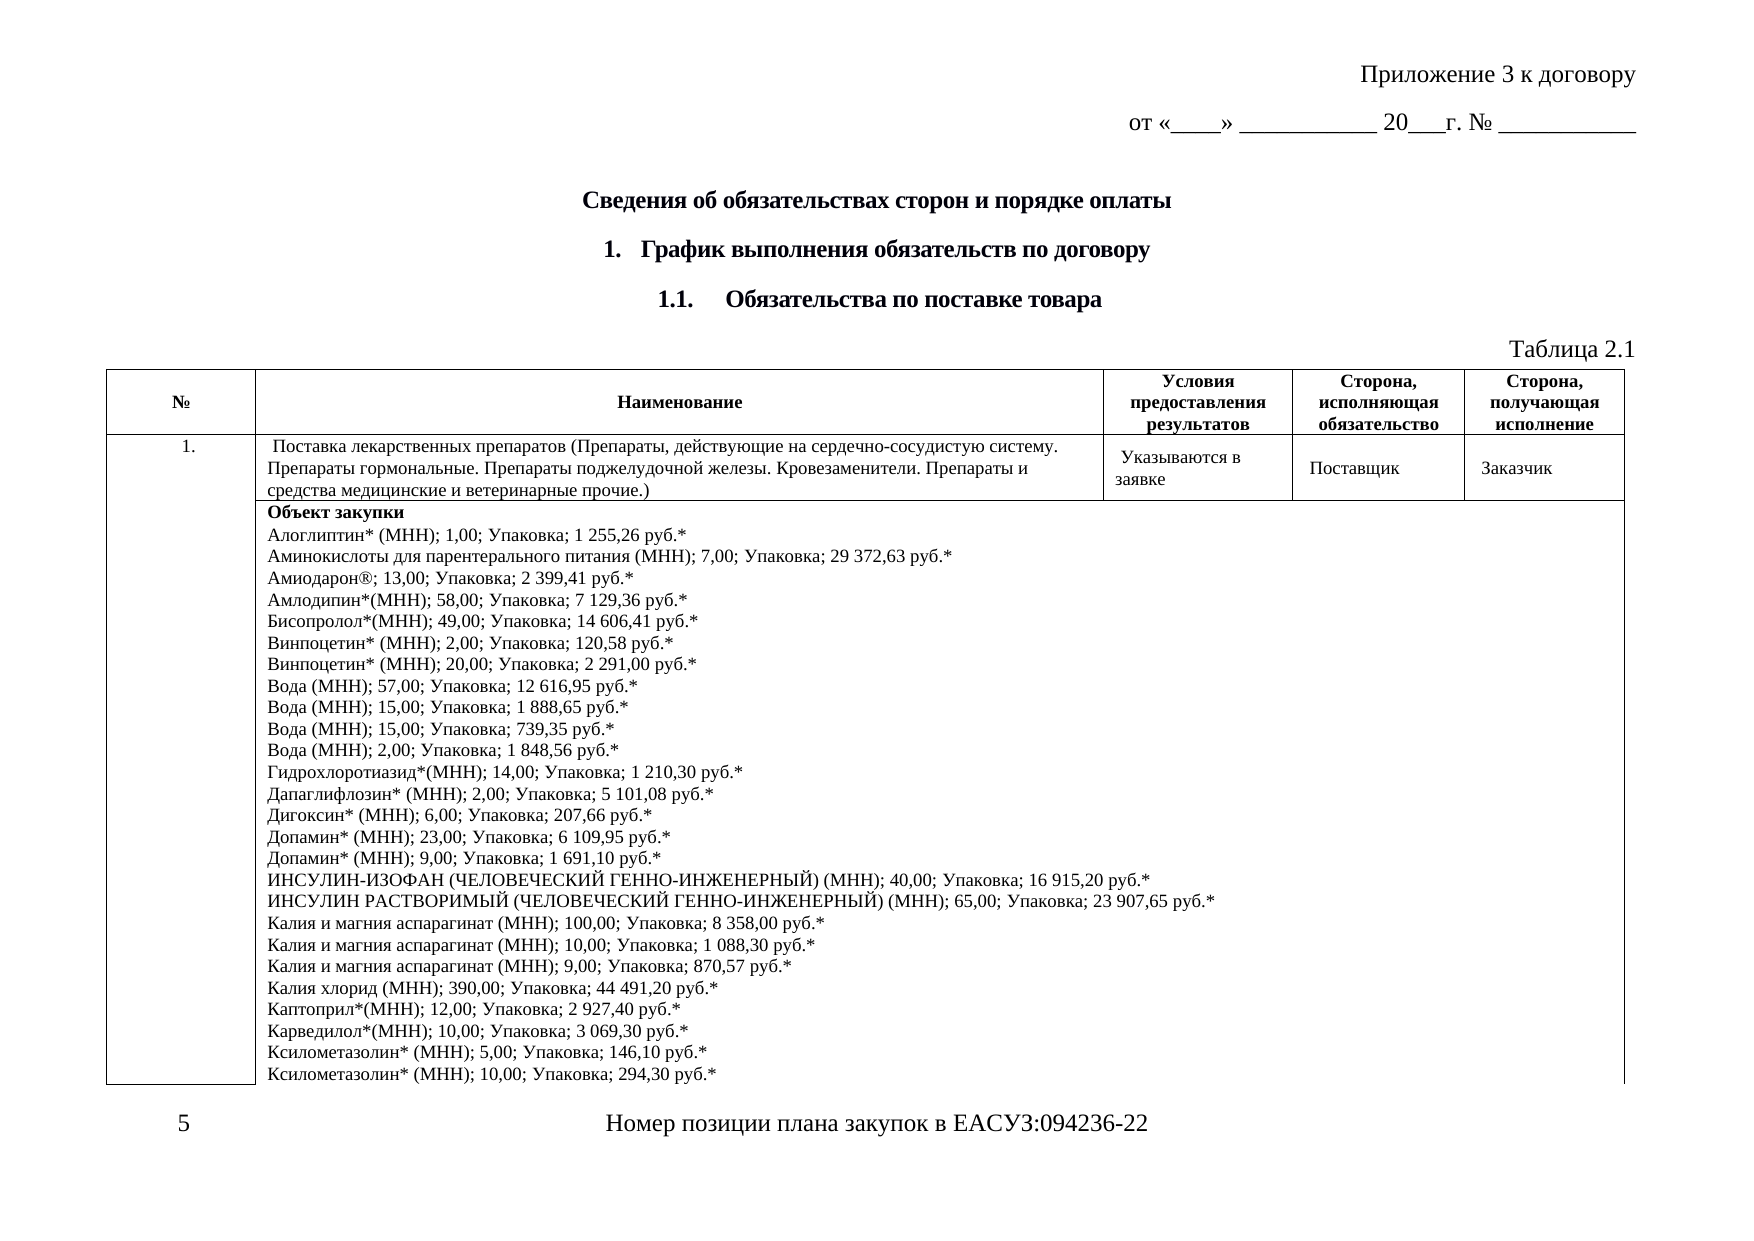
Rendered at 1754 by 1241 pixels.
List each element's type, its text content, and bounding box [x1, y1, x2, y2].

table_cell Поставка лекарственных препаратов (Препараты, действующие на сердечно-сосудистую систему. Препараты гормональные. Препараты поджелудочной железы. Кровезаменители. Препараты и средства медицинские и ветеринарные прочие.) [256, 435, 1103, 500]
subtitle График выполнения обязательств по договору [118, 234, 1636, 263]
subtitle Сведения об обязательствах сторон и порядке оплаты [118, 185, 1636, 214]
text от «____» ___________ 20___г. № ___________ [118, 107, 1636, 135]
table_cell Поставщик [1293, 435, 1464, 500]
text Таблица 2.1 [118, 334, 1636, 362]
table_header № [107, 370, 255, 434]
table_header Сторона, получающая исполнение [1465, 370, 1624, 434]
text Приложение 3 к договору [118, 59, 1636, 88]
table_cell Заказчик [1465, 435, 1624, 500]
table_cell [256, 523, 1624, 1084]
table_header Сторона, исполняющая обязательство [1293, 370, 1464, 434]
table_cell [107, 435, 255, 1084]
table_header Наименование [256, 370, 1103, 434]
subtitle Обязательства по поставке товара [124, 284, 1636, 313]
table_header Условия предоставления результатов [1104, 370, 1292, 434]
table_cell Объект закупки [256, 501, 1624, 523]
table_cell Указываются в заявке [1104, 435, 1292, 500]
